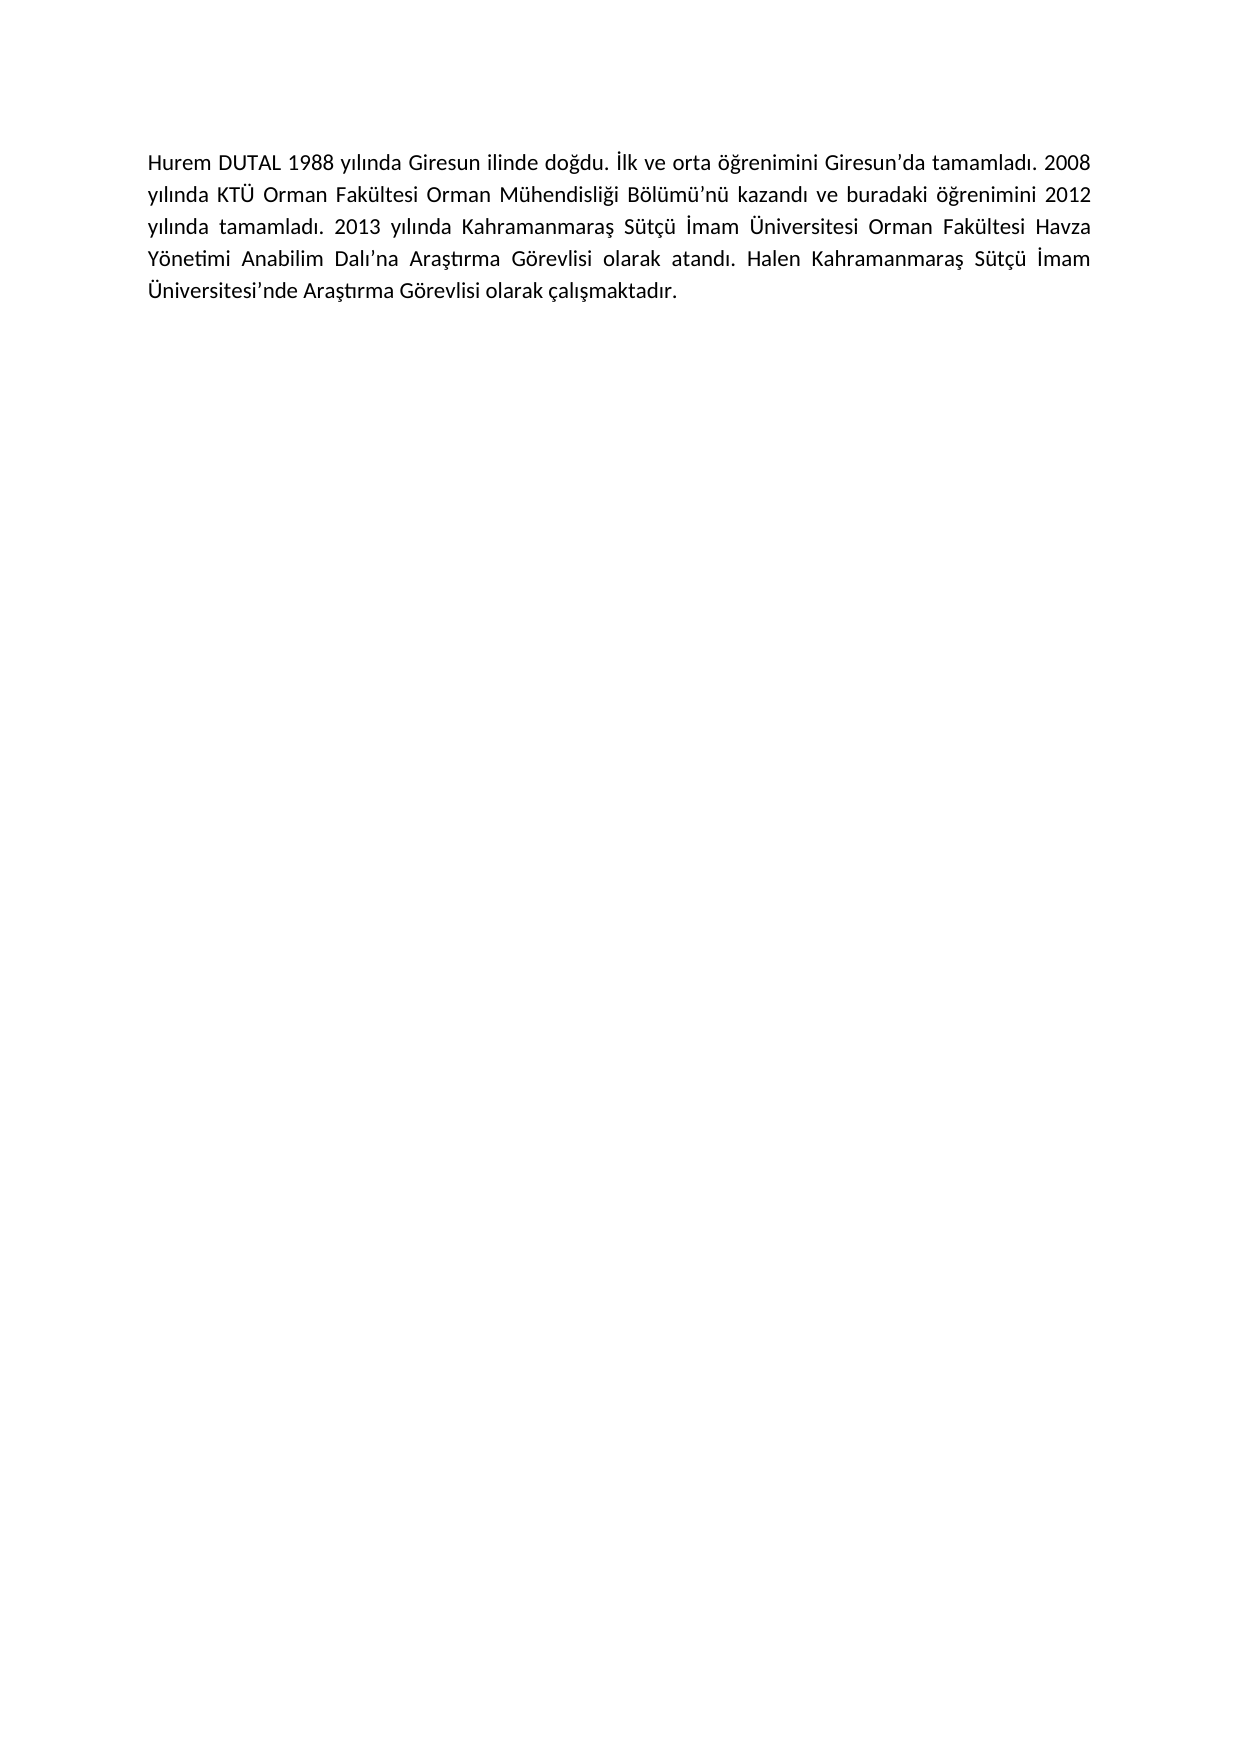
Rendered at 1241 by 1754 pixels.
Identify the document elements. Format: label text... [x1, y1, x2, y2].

text Hurem DUTAL 1988 yılında Giresun ilinde doğdu. İlk ve orta öğrenimini Giresun’da tamamladı. 2008 yılında KTÜ Orman Fakültesi Orman Mühendisliği Bölümü’nü kazandı ve buradaki öğrenimini 2012 yılında tamamladı. 2013 yılında Kahramanmaraş Sütçü İmam Üniversitesi Orman Fakültesi Havza Yönetimi Anabilim Dalı’na Araştırma Görevlisi olarak atandı. Halen Kahramanmaraş Sütçü İmam Üniversitesi’nde Araştırma Görevlisi olarak çalışmaktadır. [148, 272, 1093, 304]
